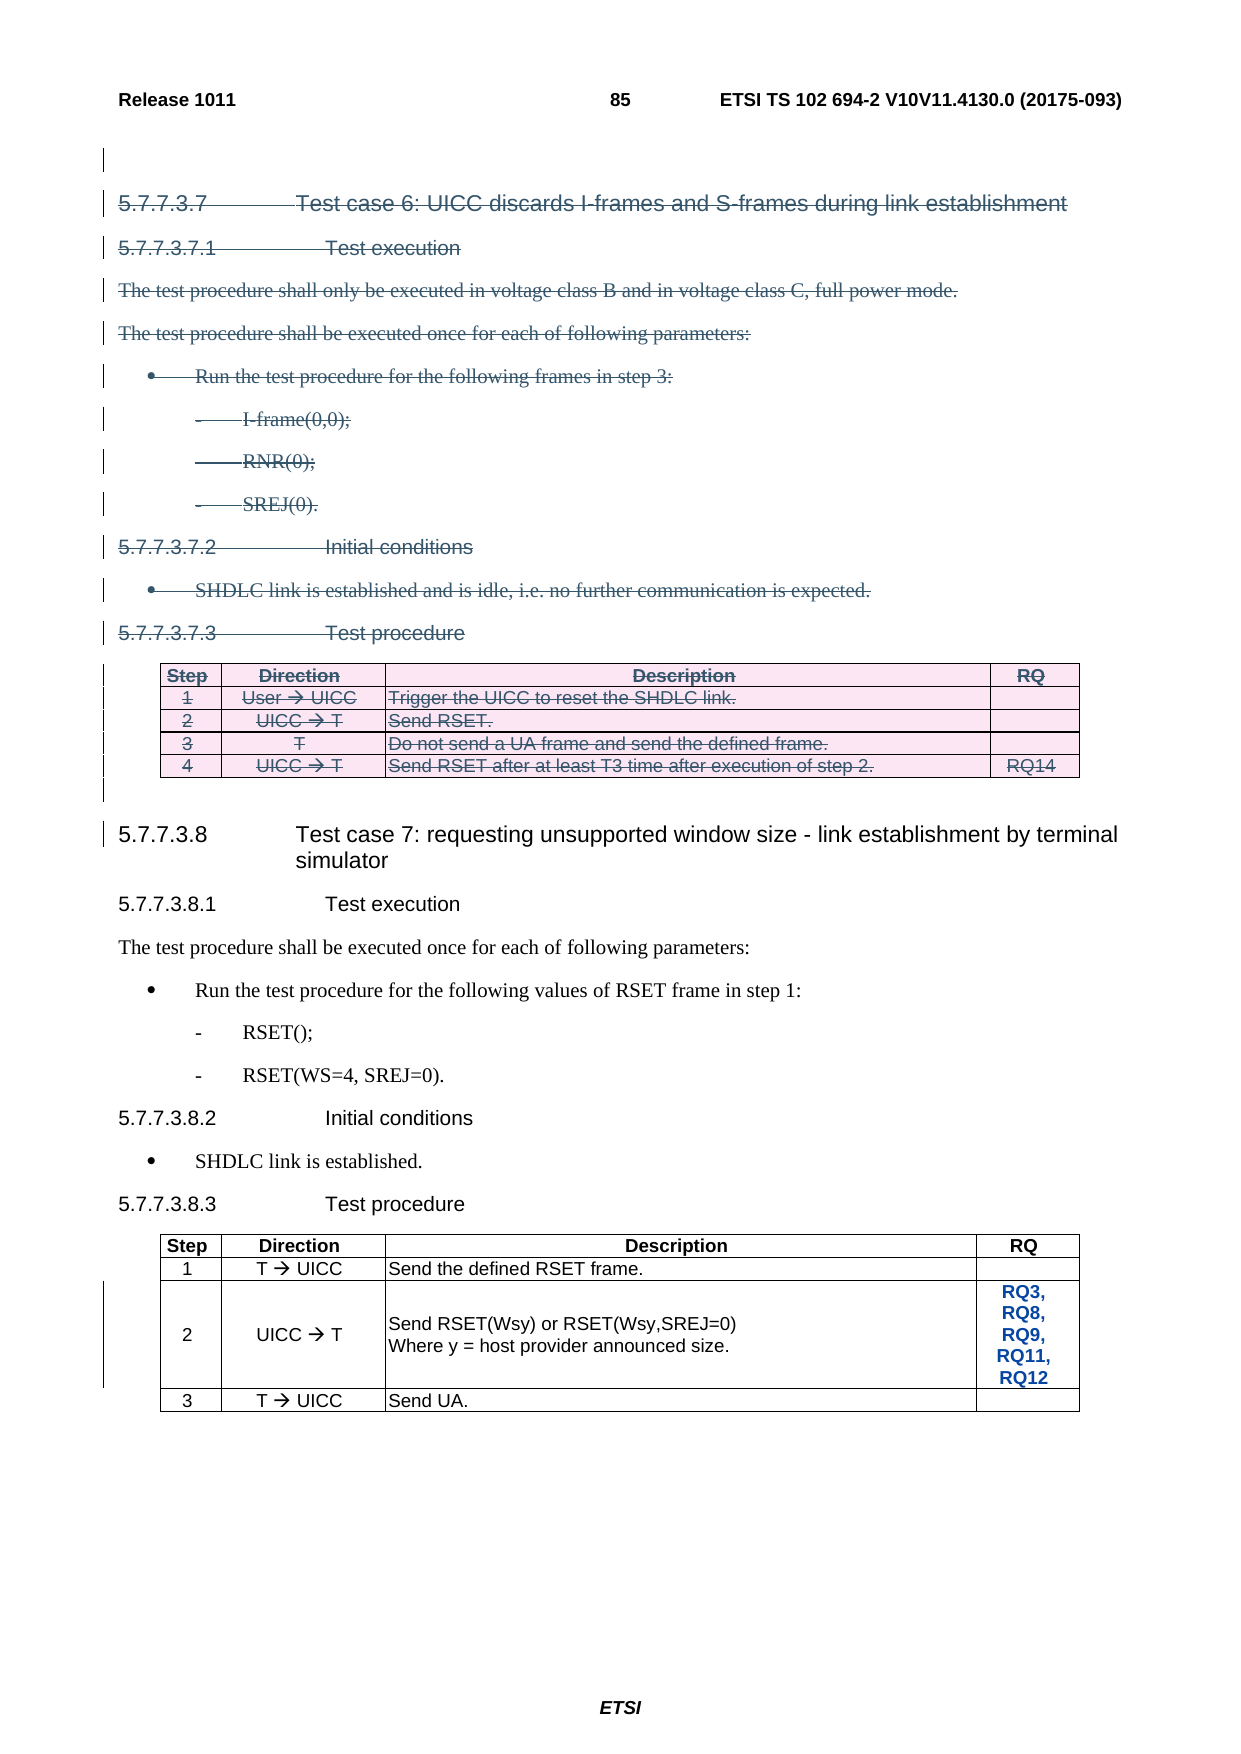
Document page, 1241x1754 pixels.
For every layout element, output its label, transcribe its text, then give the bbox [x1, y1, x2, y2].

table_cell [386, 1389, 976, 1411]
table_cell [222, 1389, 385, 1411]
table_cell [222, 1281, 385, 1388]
text RSET(WS=4, SREJ=0). [195, 1063, 1122, 1087]
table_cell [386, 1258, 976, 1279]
text RSET(); [195, 1020, 1122, 1044]
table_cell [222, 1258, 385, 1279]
text Run the test procedure for the following values of RSET frame in step 1: [148, 977, 1122, 1002]
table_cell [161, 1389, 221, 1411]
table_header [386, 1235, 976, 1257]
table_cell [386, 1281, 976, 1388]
text The test procedure shall be executed once for each of following parameters: [118, 935, 1122, 959]
text SHDLC link is established. [148, 1149, 1122, 1173]
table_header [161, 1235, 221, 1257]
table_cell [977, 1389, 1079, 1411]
subtitle 5.7.7.3.8 Test case 7: requesting unsupported window size - link establishment by terminal simulator [118, 821, 1122, 873]
text 5.7.7.3.8.2 Initial conditions [118, 1106, 1122, 1130]
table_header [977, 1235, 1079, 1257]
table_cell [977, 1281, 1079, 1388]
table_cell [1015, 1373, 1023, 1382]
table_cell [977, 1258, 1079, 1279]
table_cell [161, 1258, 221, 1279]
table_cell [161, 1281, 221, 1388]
text 5.7.7.3.8.1 Test execution [118, 892, 1122, 916]
text 5.7.7.3.8.3 Test procedure [118, 1191, 1122, 1215]
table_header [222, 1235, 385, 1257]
